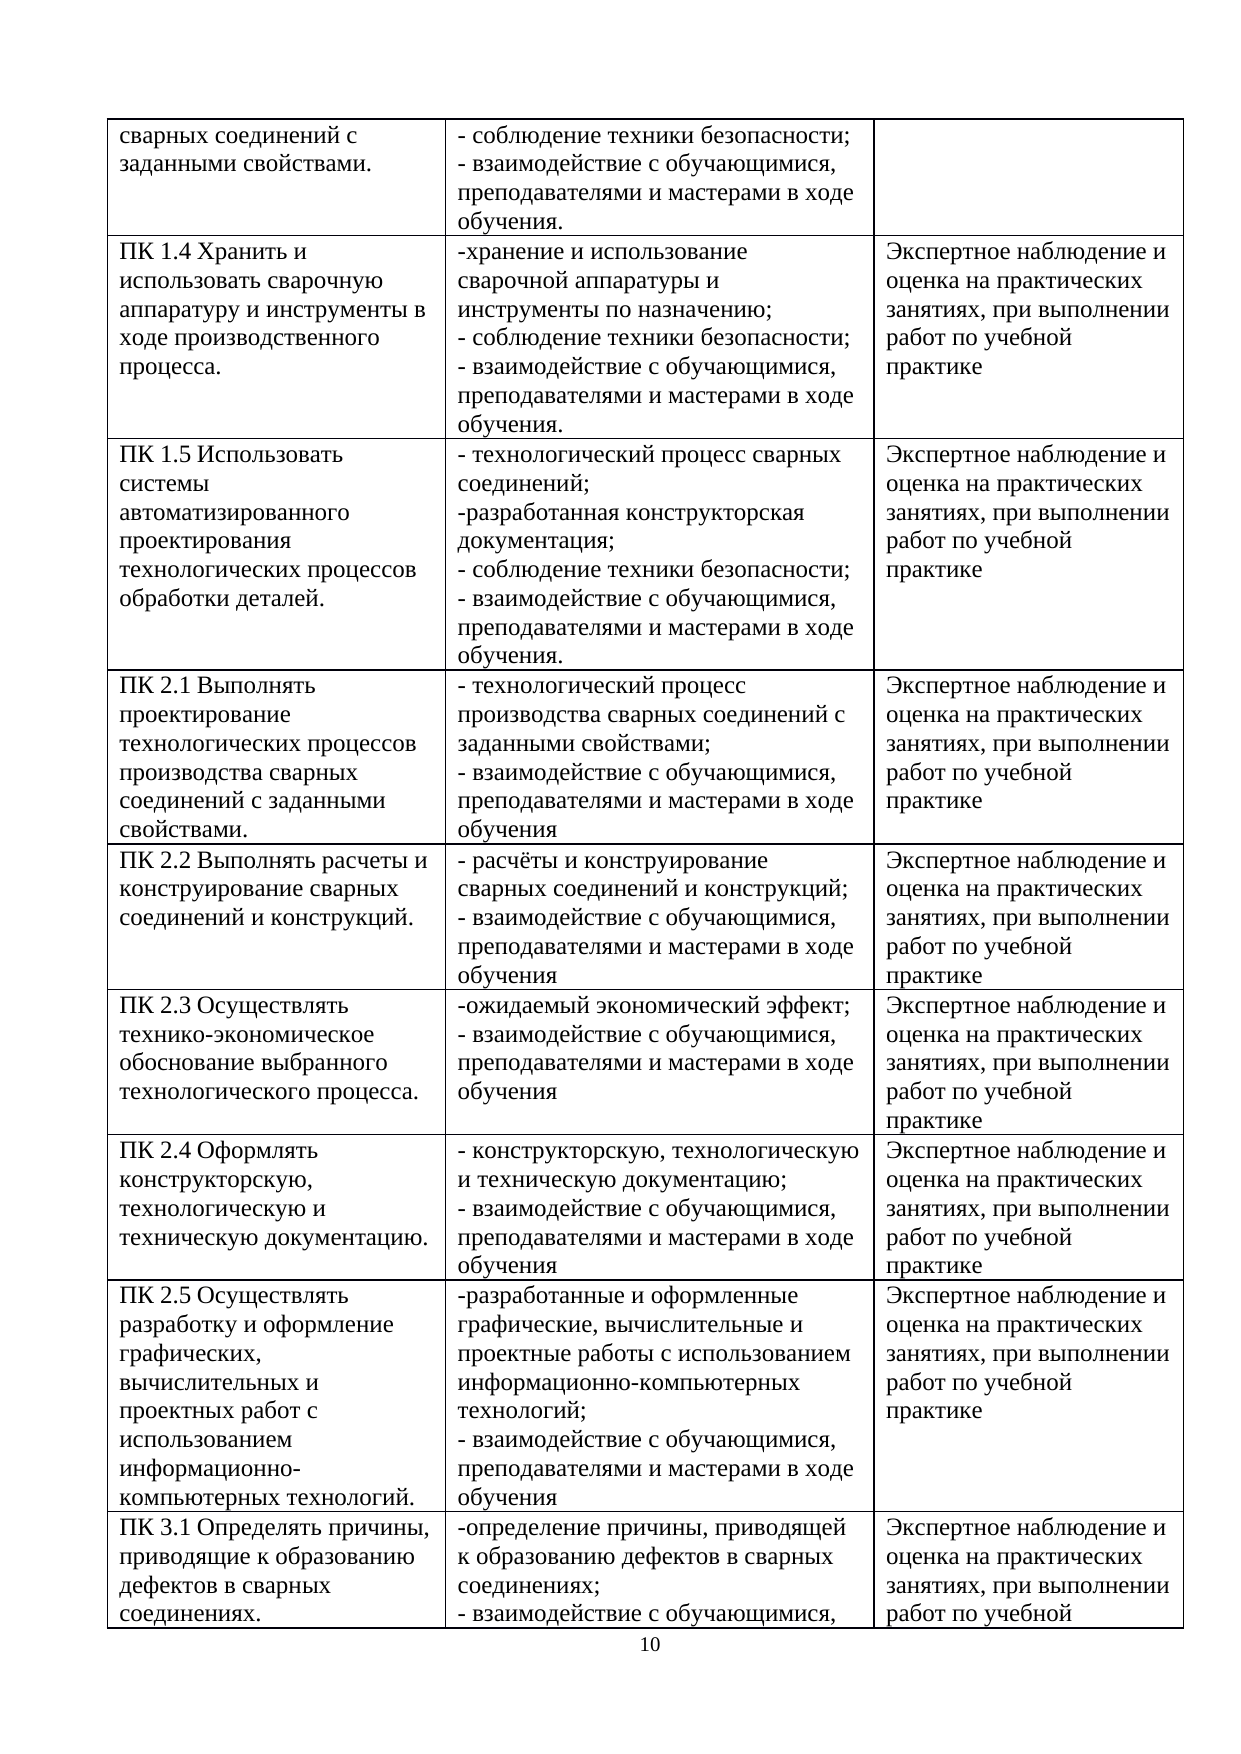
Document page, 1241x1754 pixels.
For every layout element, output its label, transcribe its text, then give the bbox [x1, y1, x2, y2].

table_cell ПК 2.5 Осуществлять разработку и оформление графических, вычислительных и проектных работ с использованием информационно-компьютерных технологий. [108, 1281, 445, 1511]
table_cell -ожидаемый экономический эффект; - взаимодействие с обучающимися, преподавателями и мастерами в ходе обучения [446, 990, 873, 1134]
table_cell -разработанные и оформленные графические, вычислительные и проектные работы с использованием информационно-компьютерных технологий; - взаимодействие с обучающимися, преподавателями и мастерами в ходе обучения [446, 1281, 873, 1511]
table_cell ПК 2.3 Осуществлять технико-экономическое обоснование выбранного технологического процесса. [108, 990, 445, 1134]
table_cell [446, 120, 873, 235]
table_cell - конструкторскую, технологическую и техническую документацию; - взаимодействие с обучающимися, преподавателями и мастерами в ходе обучения [446, 1135, 873, 1279]
table_cell ПК 1.5 Использовать системы автоматизированного проектирования технологических процессов обработки деталей. [108, 439, 445, 669]
table_cell -хранение и использование сварочной аппаратуры и инструменты по назначению; - соблюдение техники безопасности; - взаимодействие с обучающимися, преподавателями и мастерами в ходе обучения. [446, 236, 873, 437]
table_cell ПК 2.1 Выполнять проектирование технологических процессов производства сварных соединений с заданными свойствами. [108, 671, 445, 843]
table_cell Экспертное наблюдение и оценка на практических занятиях, при выполнении работ по учебной практике [875, 1281, 1183, 1511]
table_cell Экспертное наблюдение и оценка на практических занятиях, при выполнении работ по учебной практике [875, 236, 1183, 437]
table_cell Экспертное наблюдение и оценка на практических занятиях, при выполнении работ по учебной практике [875, 845, 1183, 988]
table_cell Экспертное наблюдение и оценка на практических занятиях, при выполнении работ по учебной практике [875, 439, 1183, 669]
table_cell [108, 1512, 445, 1627]
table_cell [875, 120, 1183, 235]
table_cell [108, 120, 445, 235]
table_cell ПК 1.4 Хранить и использовать сварочную аппаратуру и инструменты в ходе производственного процесса. [108, 236, 445, 437]
table_cell - технологический процесс сварных соединений; -разработанная конструкторская документация; - соблюдение техники безопасности; - взаимодействие с обучающимися, преподавателями и мастерами в ходе обучения. [446, 439, 873, 669]
table_cell ПК 2.2 Выполнять расчеты и конструирование сварных соединений и конструкций. [108, 845, 445, 988]
table_cell Экспертное наблюдение и оценка на практических занятиях, при выполнении работ по учебной практике [875, 671, 1183, 843]
table_cell ПК 2.4 Оформлять конструкторскую, технологическую и техническую документацию. [108, 1135, 445, 1279]
table_cell - технологический процесс производства сварных соединений с заданными свойствами; - взаимодействие с обучающимися, преподавателями и мастерами в ходе обучения [446, 671, 873, 843]
table_cell Экспертное наблюдение и оценка на практических занятиях, при выполнении работ по учебной практике [875, 990, 1183, 1134]
table_cell - расчёты и конструирование сварных соединений и конструкций; - взаимодействие с обучающимися, преподавателями и мастерами в ходе обучения [446, 845, 873, 988]
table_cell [446, 1512, 873, 1627]
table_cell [875, 1512, 1183, 1627]
table_cell Экспертное наблюдение и оценка на практических занятиях, при выполнении работ по учебной практике [875, 1135, 1183, 1279]
